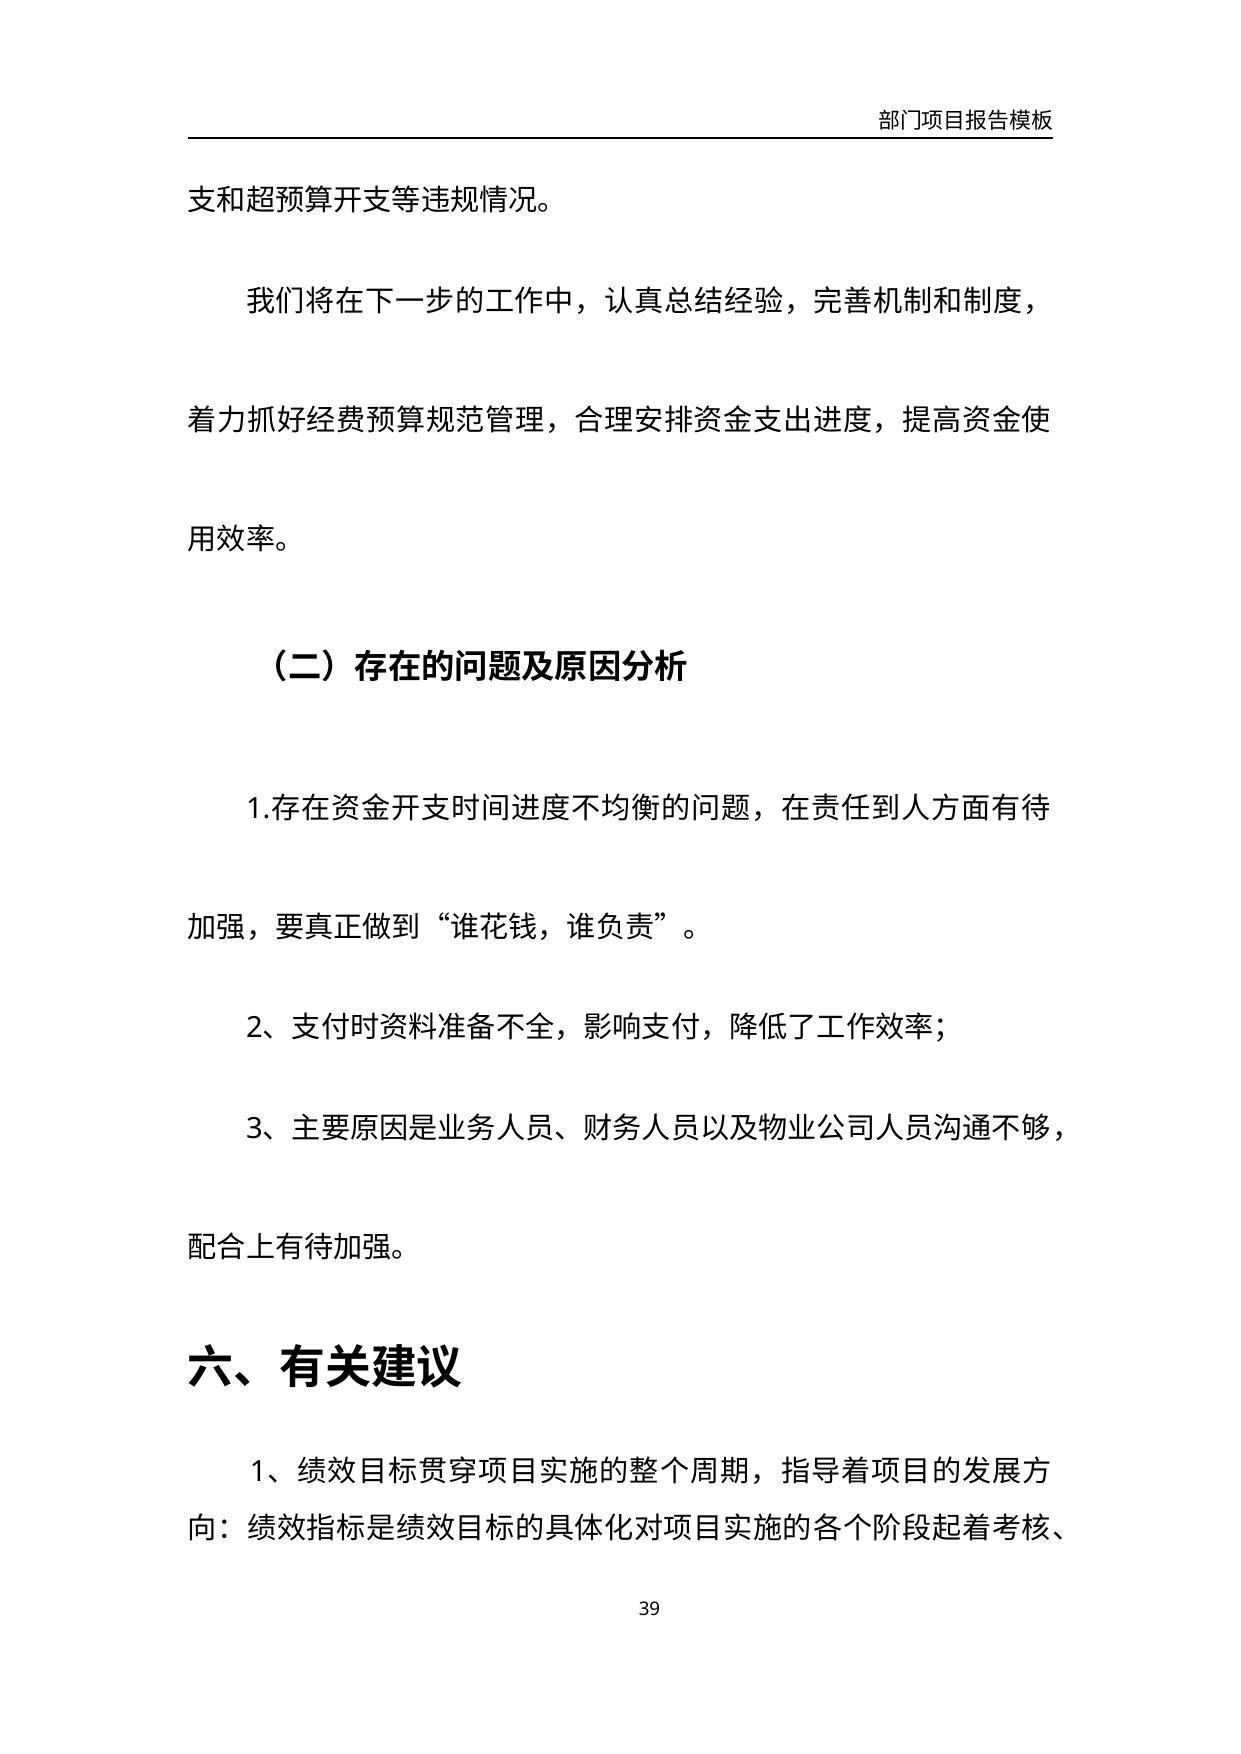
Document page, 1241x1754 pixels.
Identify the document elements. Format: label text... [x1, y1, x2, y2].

text 2、支付时资料准备不全，影响支付，降低了工作效率； [187, 986, 1053, 1065]
text 3、主要原因是业务人员、财务人员以及物业公司人员沟通不够，配合上有待加强。 六、有关建议 [187, 1086, 1053, 1404]
text 1.存在资金开支时间进度不均衡的问题，在责任到人方面有待加强，要真正做到“谁花钱，谁负责”。 [187, 766, 1053, 964]
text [187, 158, 1053, 238]
subtitle （二）存在的问题及原因分析 [187, 624, 1053, 704]
text 我们将在下一步的工作中，认真总结经验，完善机制和制度，着力抓好经费预算规范管理，合理安排资金支出进度，提高资金使用效率。 [187, 259, 1053, 576]
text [187, 1437, 1053, 1549]
